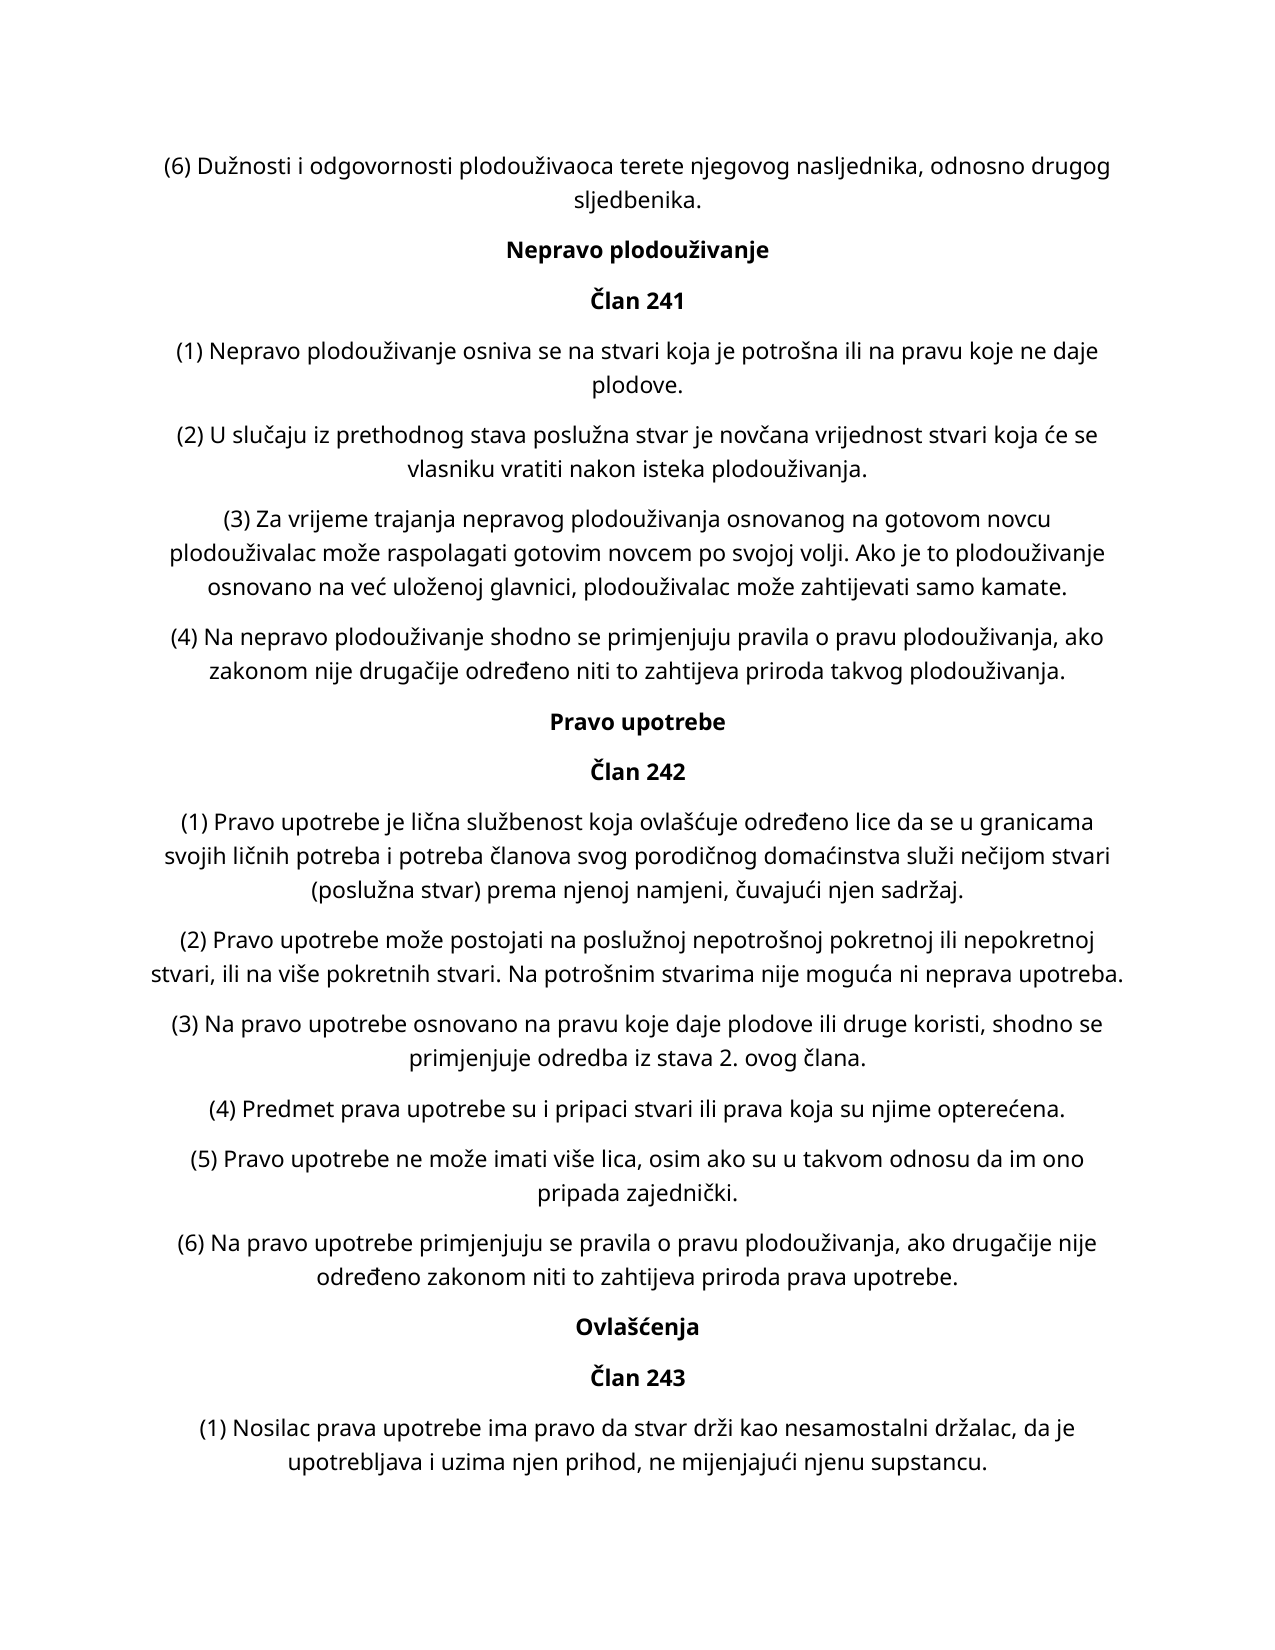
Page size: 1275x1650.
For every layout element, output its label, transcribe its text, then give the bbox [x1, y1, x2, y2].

text Član 241 [150, 284, 1125, 316]
text Član 242 [150, 756, 1125, 787]
text (1) Nosilac prava upotrebe ima pravo da stvar drži kao nesamostalni držalac, da je upotrebljava i uzima njen prihod, ne mijenjajući njenu supstancu. [150, 1412, 1125, 1477]
text (3) Za vrijeme trajanja nepravog plodouživanja osnovanog na gotovom novcu plodouživalac može raspolagati gotovim novcem po svojoj volji. Ako je to plodouživanje osnovano na već uloženoj glavnici, plodouživalac može zahtijevati samo kamate. [150, 503, 1125, 602]
text (4) Predmet prava upotrebe su i pripaci stvari ili prava koja su njime opterećena. [150, 1092, 1125, 1124]
text Pravo upotrebe [150, 705, 1125, 737]
text (3) Na pravo upotrebe osnovano na pravu koje daje plodove ili druge koristi, shodno se primjenjuje odredba iz stava 2. ovog člana. [150, 1008, 1125, 1073]
text (1) Pravo upotrebe je lična službenost koja ovlašćuje određeno lice da se u granicama svojih ličnih potreba i potreba članova svog porodičnog domaćinstva služi nečijom stvari (poslužna stvar) prema njenoj namjeni, čuvajući njen sadržaj. [150, 806, 1125, 905]
text (2) U slučaju iz prethodnog stava poslužna stvar je novčana vrijednost stvari koja će se vlasniku vratiti nakon isteka plodouživanja. [150, 419, 1125, 484]
text Ovlašćenja [150, 1311, 1125, 1342]
text Nepravo plodouživanje [150, 234, 1125, 265]
text Član 243 [150, 1362, 1125, 1393]
text (6) Dužnosti i odgovornosti plodouživaoca terete njegovog nasljednika, odnosno drugog sljedbenika. [150, 150, 1125, 215]
text (4) Na nepravo plodouživanje shodno se primjenjuju pravila o pravu plodouživanja, ako zakonom nije drugačije određeno niti to zahtijeva priroda takvog plodouživanja. [150, 621, 1125, 686]
text (1) Nepravo plodouživanje osniva se na stvari koja je potrošna ili na pravu koje ne daje plodove. [150, 335, 1125, 400]
text (2) Pravo upotrebe može postojati na poslužnoj nepotrošnoj pokretnoj ili nepokretnoj stvari, ili na više pokretnih stvari. Na potrošnim stvarima nije moguća ni neprava upotreba. [150, 924, 1125, 989]
text (6) Na pravo upotrebe primjenjuju se pravila o pravu plodouživanja, ako drugačije nije određeno zakonom niti to zahtijeva priroda prava upotrebe. [150, 1227, 1125, 1292]
text (5) Pravo upotrebe ne može imati više lica, osim ako su u takvom odnosu da im ono pripada zajednički. [150, 1143, 1125, 1208]
